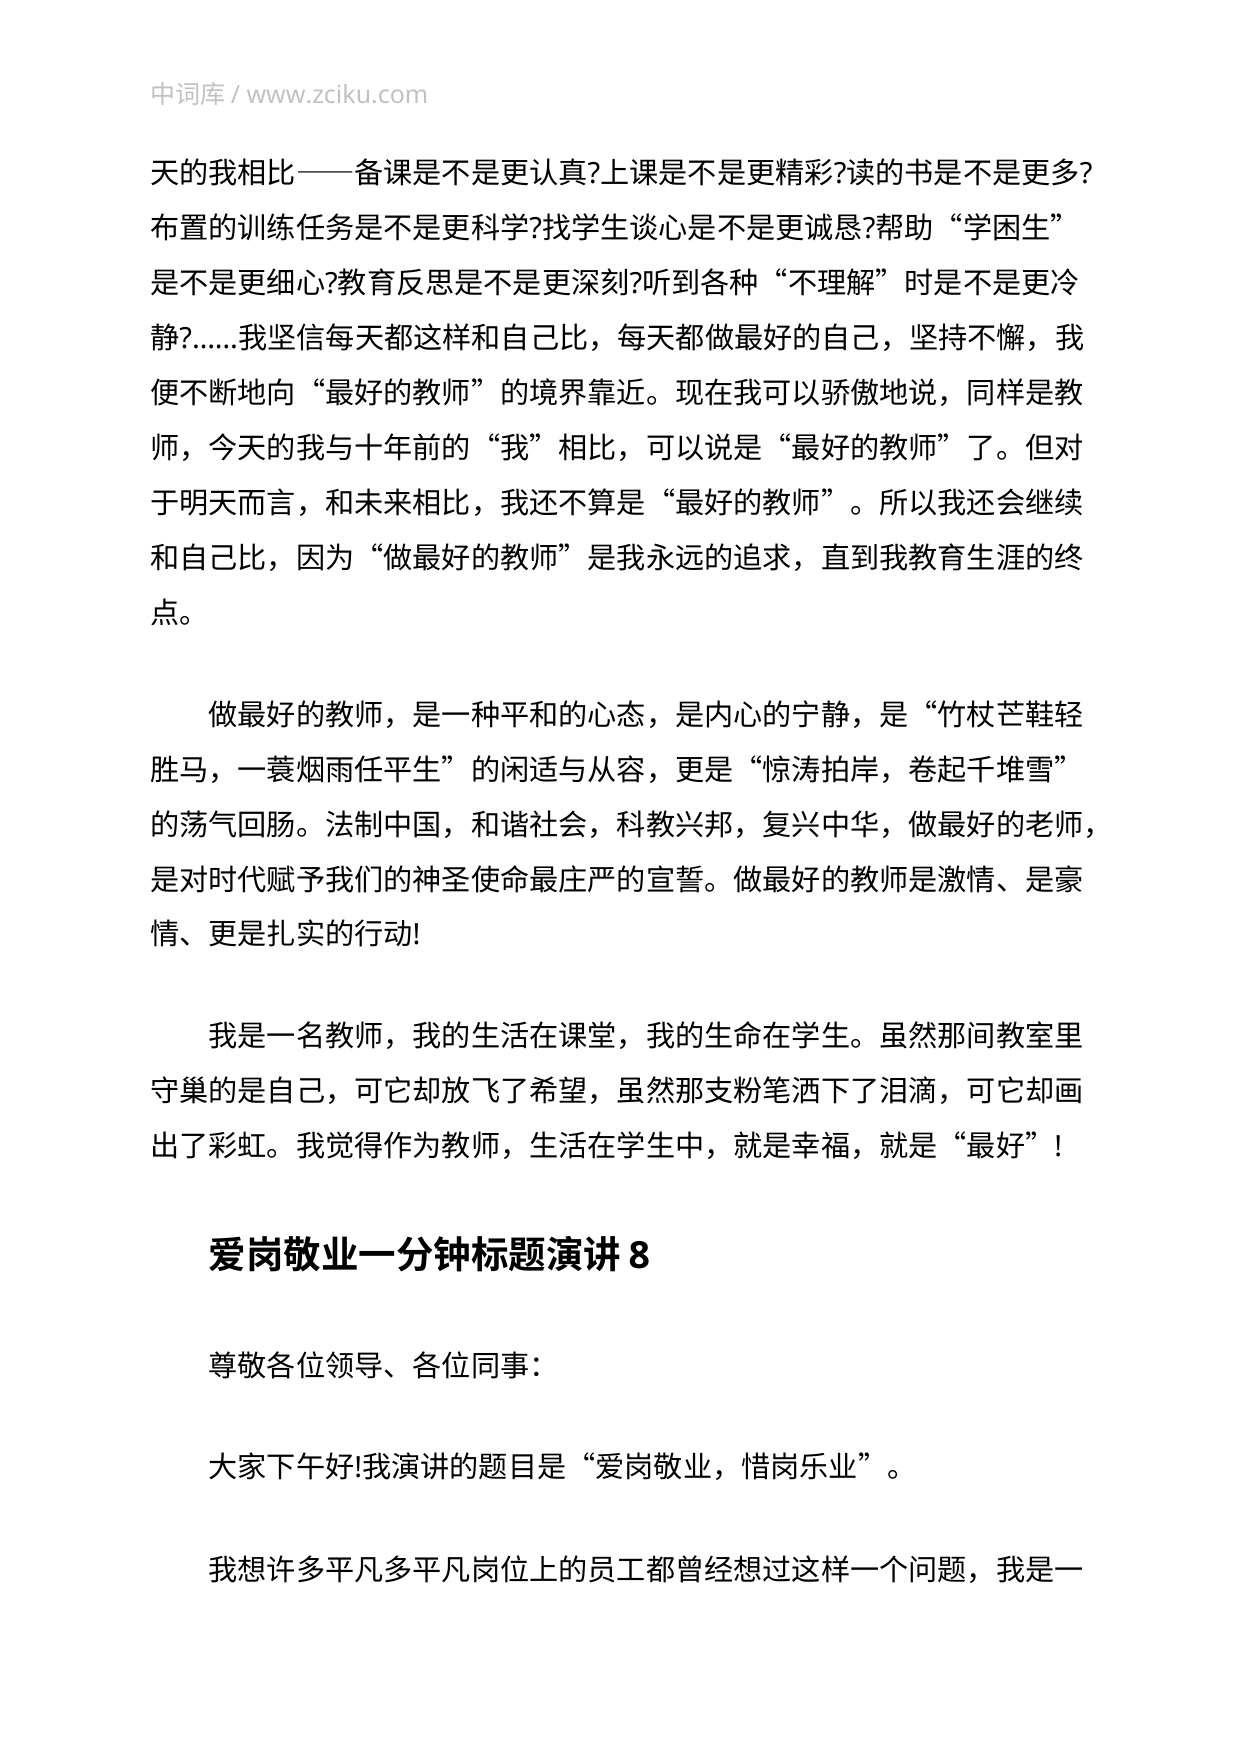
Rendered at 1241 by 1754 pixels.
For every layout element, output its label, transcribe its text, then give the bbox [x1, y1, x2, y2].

text 做最好的教师，是一种平和的心态，是内心的宁静，是“竹杖芒鞋轻胜马，一蓑烟雨任平生”的闲适与从容，更是“惊涛拍岸，卷起千堆雪”的荡气回肠。法制中国，和谐社会，科教兴邦，复兴中华，做最好的老师，是对时代赋予我们的神圣使命最庄严的宣誓。做最好的教师是激情、是豪情、更是扎实的行动! [150, 691, 1090, 953]
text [150, 150, 1090, 632]
text 爱岗敬业一分钟标题演讲8 [150, 1225, 1090, 1279]
text 我是一名教师，我的生活在课堂，我的生命在学生。虽然那间教室里守巢的是自己，可它却放飞了希望，虽然那支粉笔洒下了泪滴，可它却画出了彩虹。我觉得作为教师，生活在学生中，就是幸福，就是“最好”! [150, 1013, 1090, 1165]
text 尊敬各位领导、各位同事： [150, 1342, 1090, 1384]
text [150, 1546, 1090, 1588]
text 大家下午好!我演讲的题目是“爱岗敬业，惜岗乐业”。 [150, 1444, 1090, 1486]
